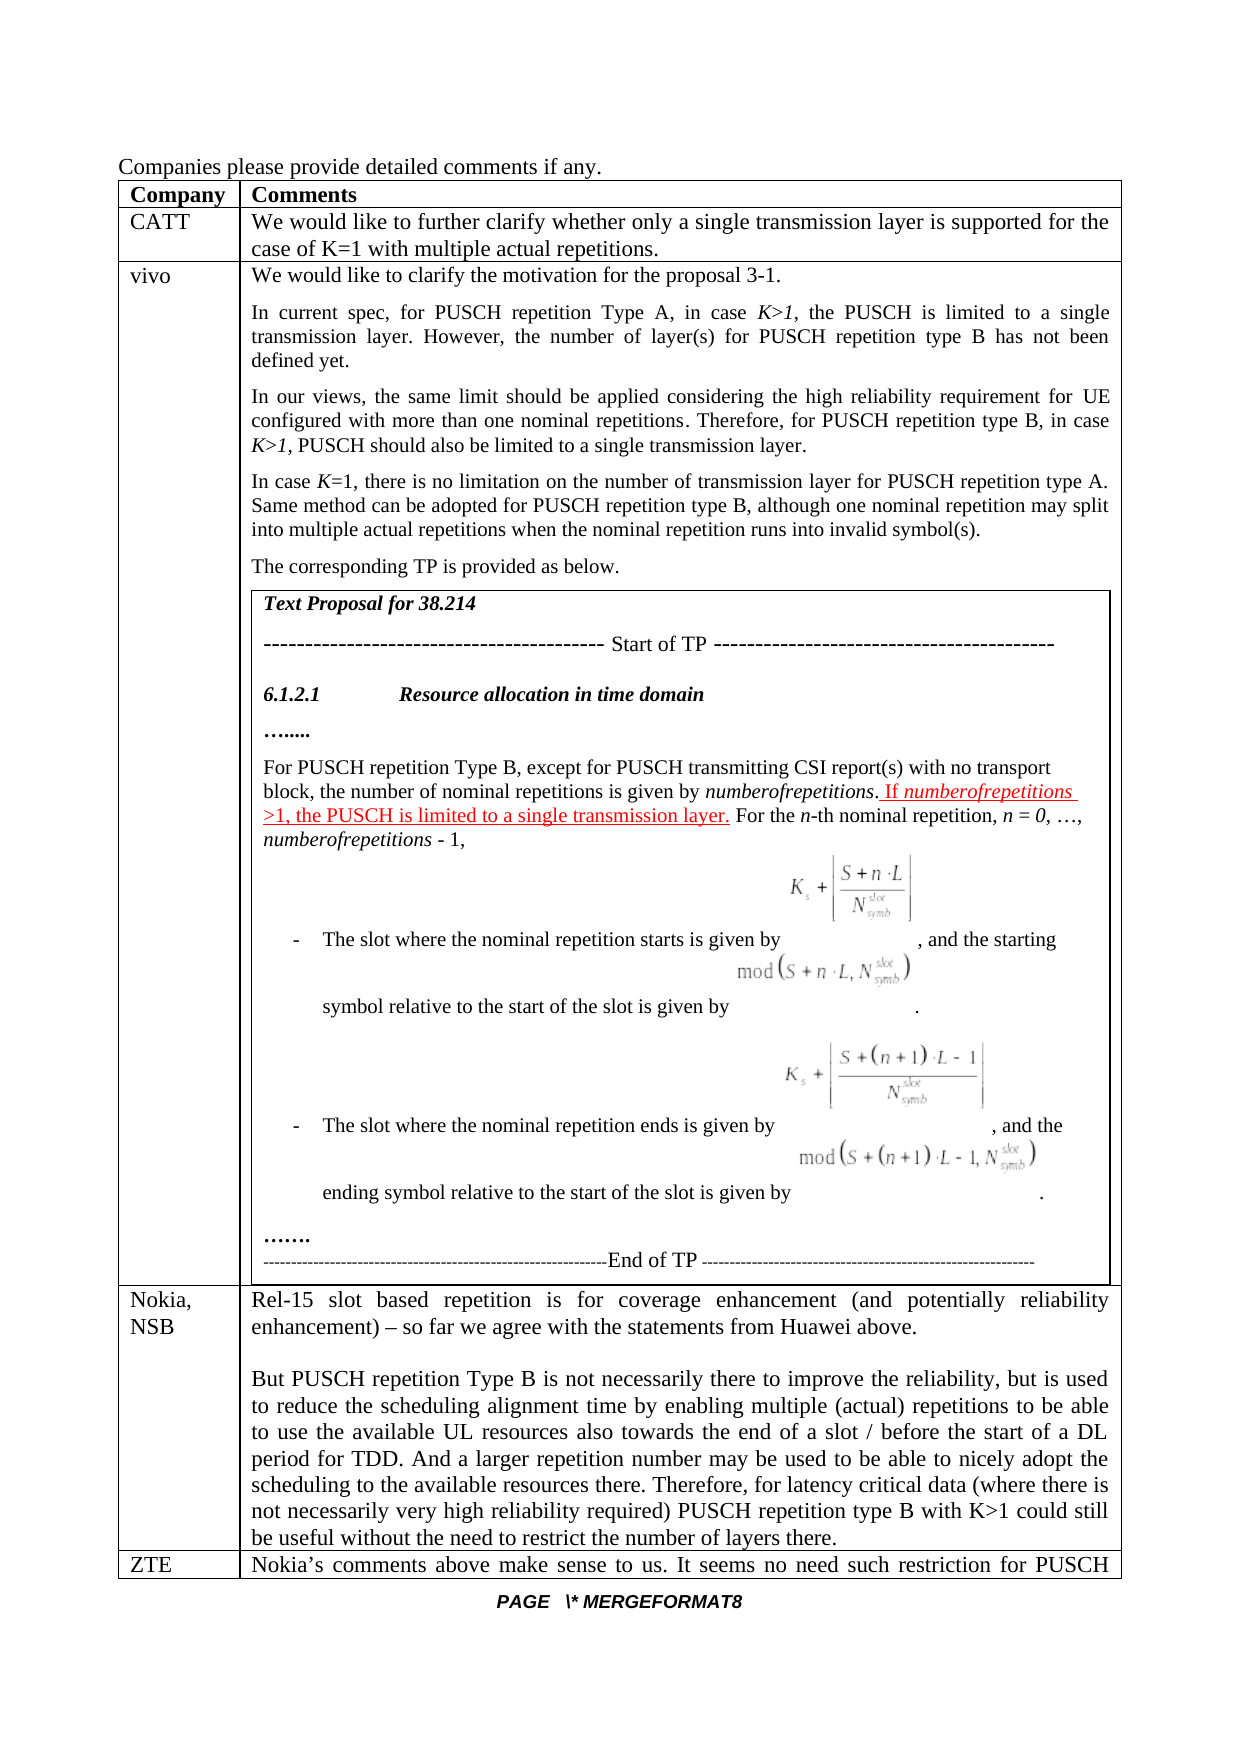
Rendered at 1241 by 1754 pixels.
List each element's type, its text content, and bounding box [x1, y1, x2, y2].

table_cell Rel-15 slot based repetition is for coverage enhancement (and potentially reliability enhancement) – so far we agree with the statements from Huawei above. But PUSCH repetition Type B is not necessarily there to improve the reliability, but is used to reduce the scheduling alignment time by enabling multiple (actual) repetitions to be able to use the available UL resources also towards the end of a slot / before the start of a DL period for TDD. And a larger repetition number may be used to be able to nicely adopt the scheduling to the available resources there. Therefore, for latency critical data (where there is not necessarily very high reliability required) PUSCH repetition type B with K>1 could still be useful without the need to restrict the number of layers there. [241, 1286, 1121, 1550]
table_cell Nokia, NSB [119, 1286, 239, 1550]
table_header Comments [241, 181, 1121, 207]
text Companies please provide detailed comments if any. [118, 153, 1122, 180]
table_cell vivo [119, 262, 239, 1285]
table_header Company [119, 181, 239, 207]
table_cell CATT [119, 208, 239, 261]
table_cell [241, 1551, 1121, 1577]
table_cell We would like to clarify the motivation for the proposal 3-1. In current spec, for PUSCH repetition Type A, in case K>1, the PUSCH is limited to a single transmission layer. However, the number of layer(s) for PUSCH repetition type B has not been defined yet. In our views, the same limit should be applied considering the high reliability requirement for UE configured with more than one nominal repetitions. Therefore, for PUSCH repetition type B, in case K>1, PUSCH should also be limited to a single transmission layer. In case K=1, there is no limitation on the number of transmission layer for PUSCH repetition type A. Same method can be adopted for PUSCH repetition type B, although one nominal repetition may split into multiple actual repetitions when the nominal repetition runs into invalid symbol(s). The corresponding TP is provided as below. [241, 262, 1121, 1285]
table_cell We would like to further clarify whether only a single transmission layer is supported for the case of K=1 with multiple actual repetitions. [241, 208, 1121, 261]
table_cell ZTE [119, 1551, 239, 1577]
